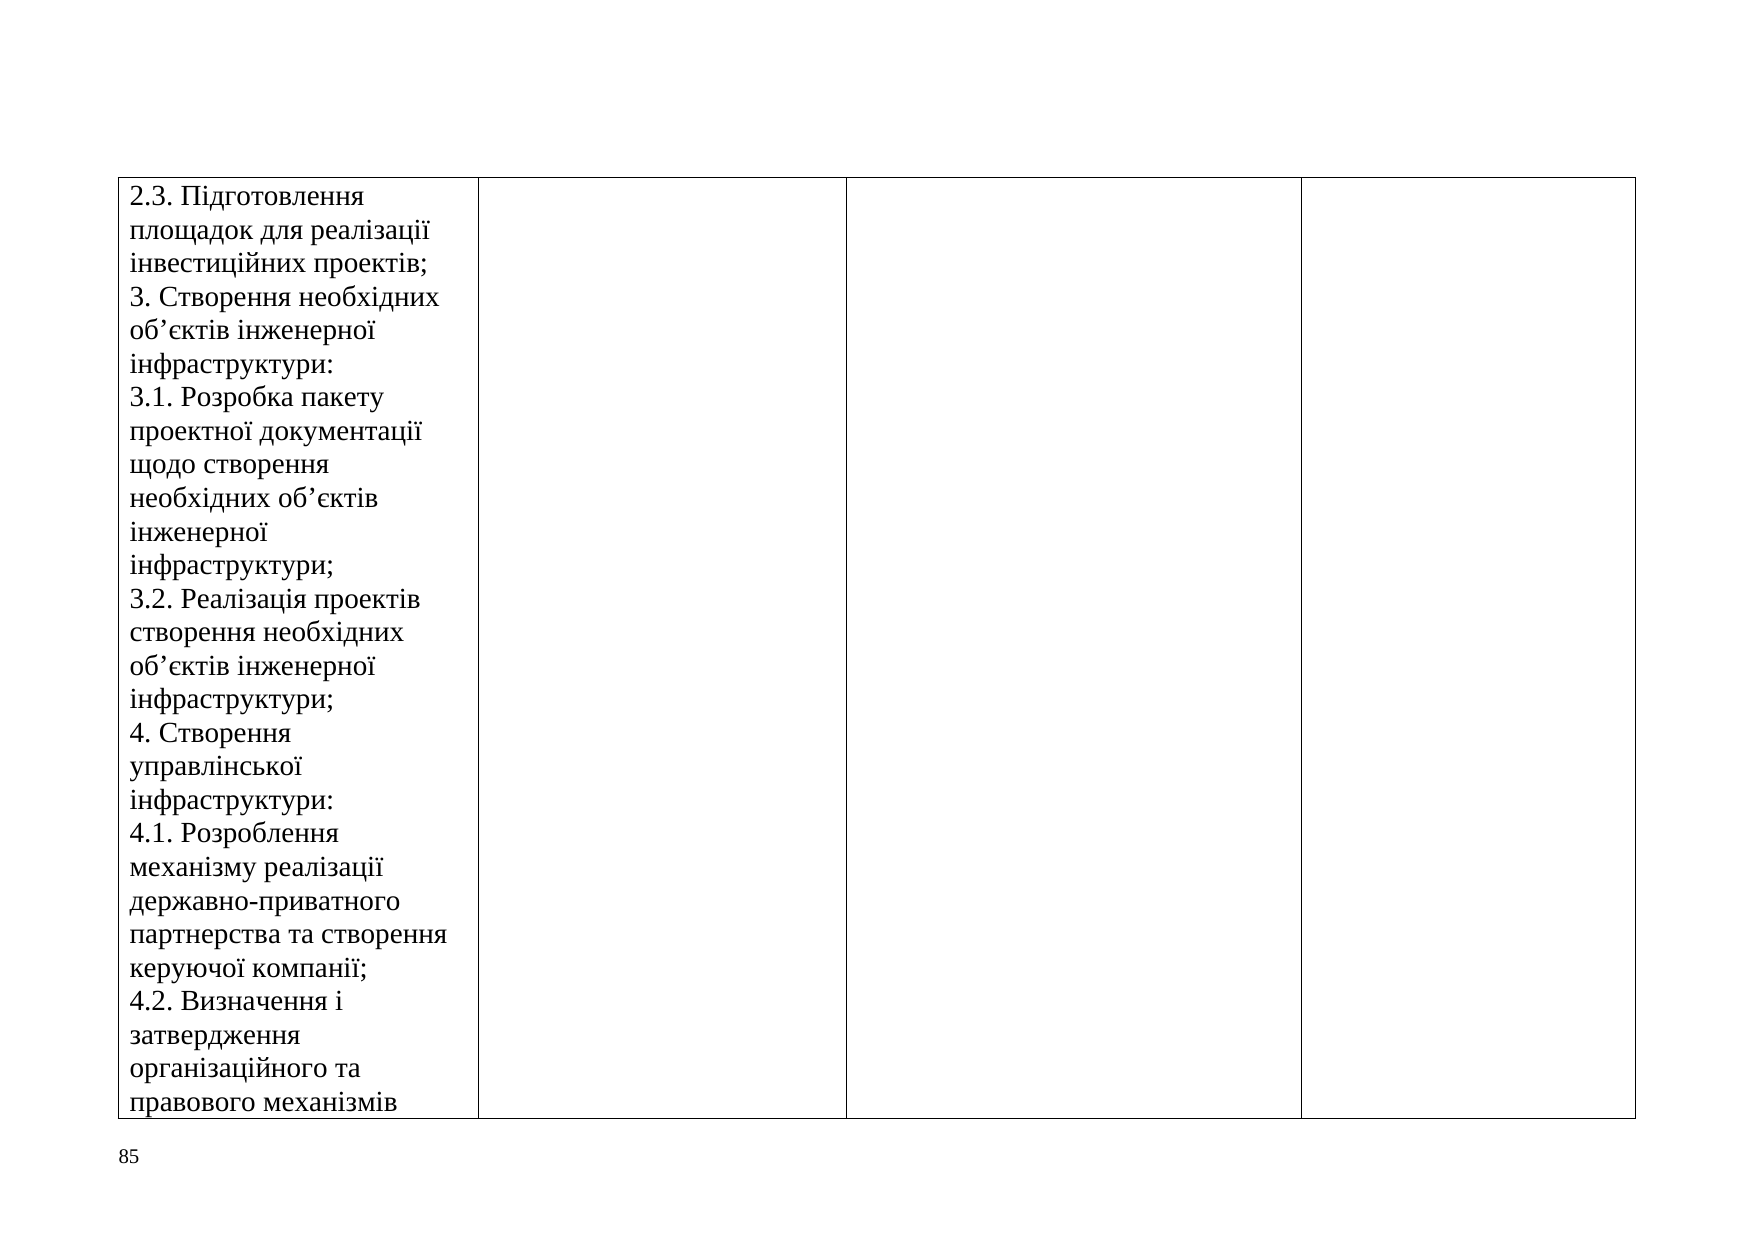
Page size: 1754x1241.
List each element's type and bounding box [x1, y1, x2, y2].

table_cell [119, 178, 478, 1117]
table_cell [1302, 178, 1635, 1117]
table_cell [479, 178, 846, 1117]
table_cell [847, 178, 1301, 1117]
